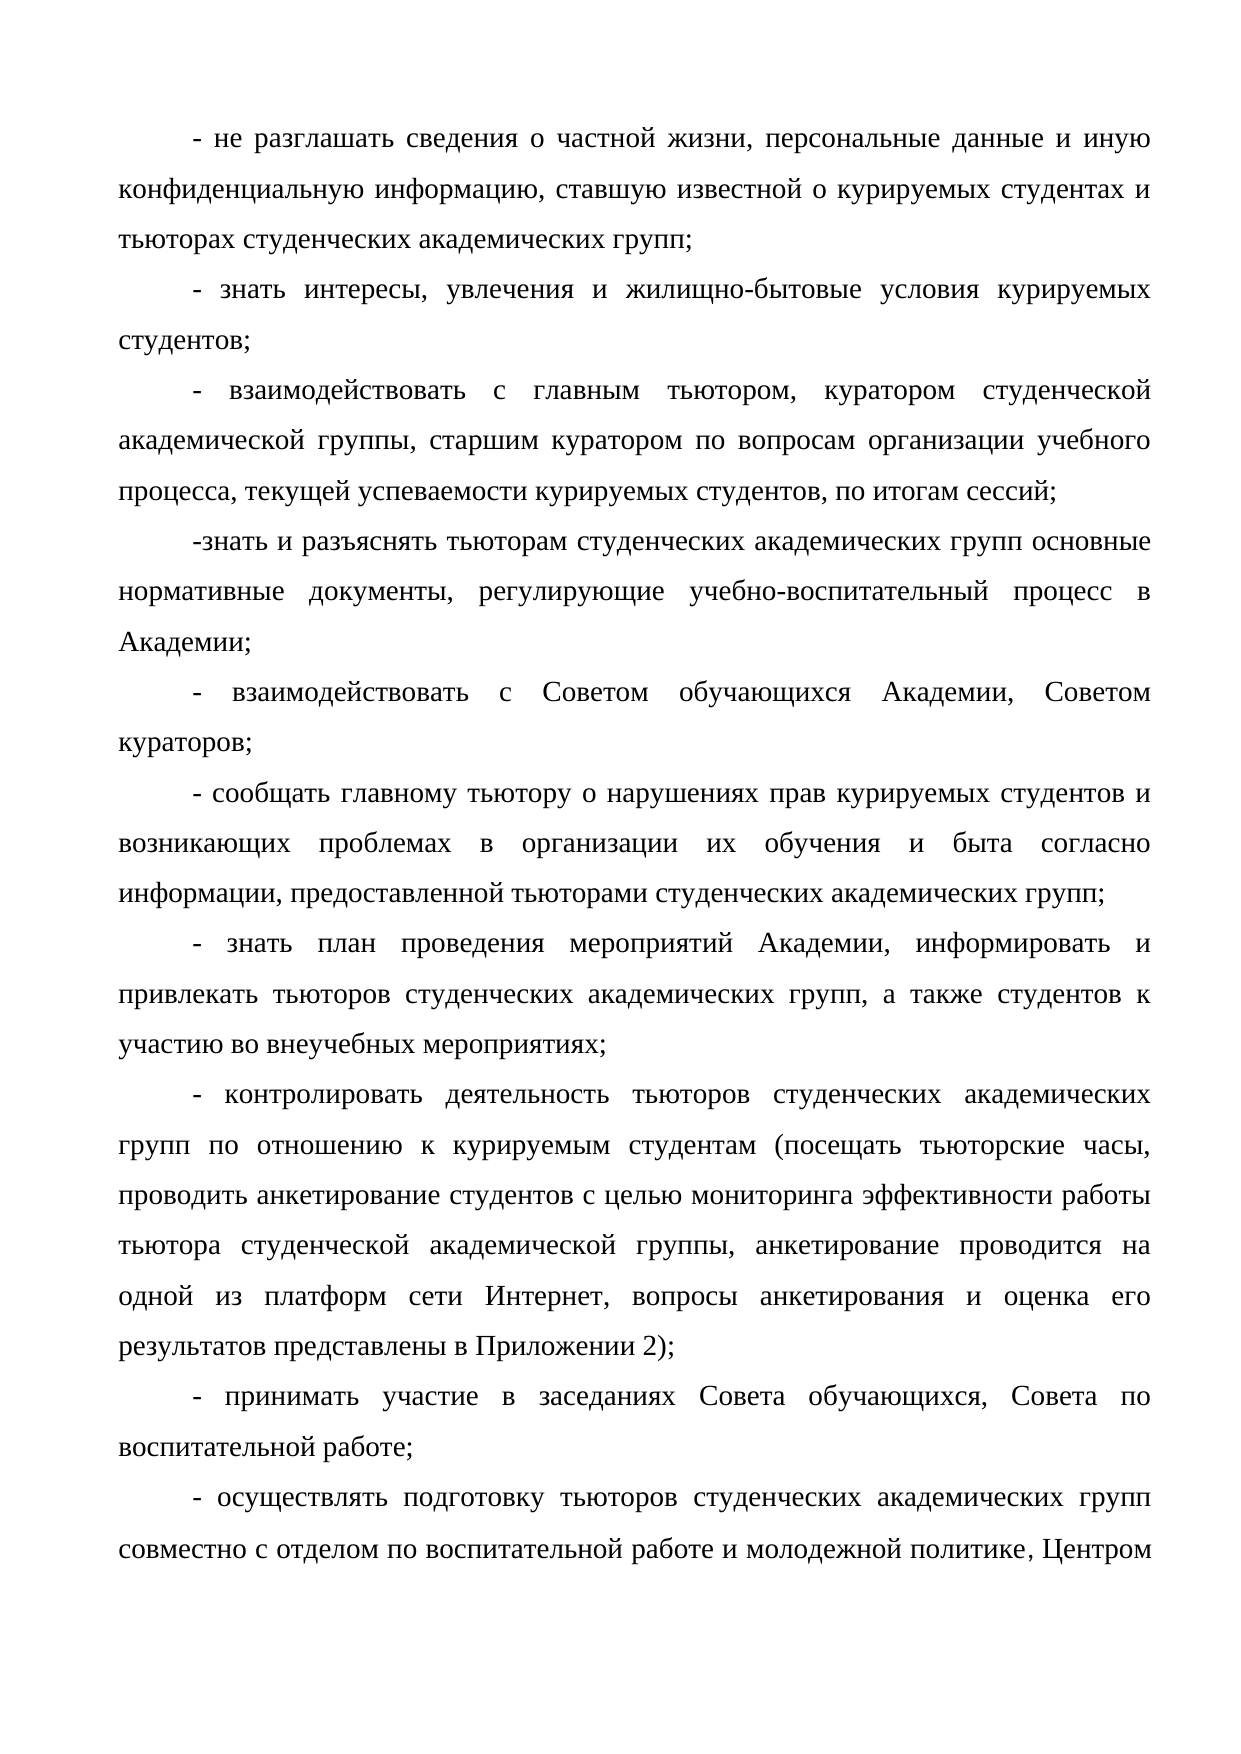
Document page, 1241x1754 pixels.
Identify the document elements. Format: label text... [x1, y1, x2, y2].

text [118, 1479, 1152, 1566]
text -знать и разъяснять тьюторам студенческих академических групп основные нормативные документы, регулирующие учебно-воспитательный процесс в Академии; [118, 523, 1152, 657]
text - сообщать главному тьютору о нарушениях прав курируемых студентов и возникающих проблемах в организации их обучения и быта согласно информации, предоставленной тьюторами студенческих академических групп; [118, 775, 1152, 909]
text - знать план проведения мероприятий Академии, информировать и привлекать тьюторов студенческих академических групп, а также студентов к участию во внеучебных мероприятиях; [118, 926, 1152, 1060]
text - принимать участие в заседаниях Совета обучающихся, Совета по воспитательной работе; [118, 1378, 1152, 1462]
text - взаимодействовать с Советом обучающихся Академии, Советом кураторов; [118, 674, 1152, 758]
text - знать интересы, увлечения и жилищно-бытовые условия курируемых студентов; [118, 272, 1152, 355]
text - взаимодействовать с главным тьютором, куратором студенческой академической группы, старшим куратором по вопросам организации учебного процесса, текущей успеваемости курируемых студентов, по итогам сессий; [118, 372, 1152, 506]
text - не разглашать сведения о частной жизни, персональные данные и иную конфиденциальную информацию, ставшую известной о курируемых студентах и тьюторах студенческих академических групп; [118, 121, 1152, 255]
text - контролировать деятельность тьюторов студенческих академических групп по отношению к курируемым студентам (посещать тьюторские часы, проводить анкетирование студентов с целью мониторинга эффективности работы тьютора студенческой академической группы, анкетирование проводится на одной из платформ сети Интернет, вопросы анкетирования и оценка его результатов представлены в Приложении 2); [118, 1077, 1152, 1362]
